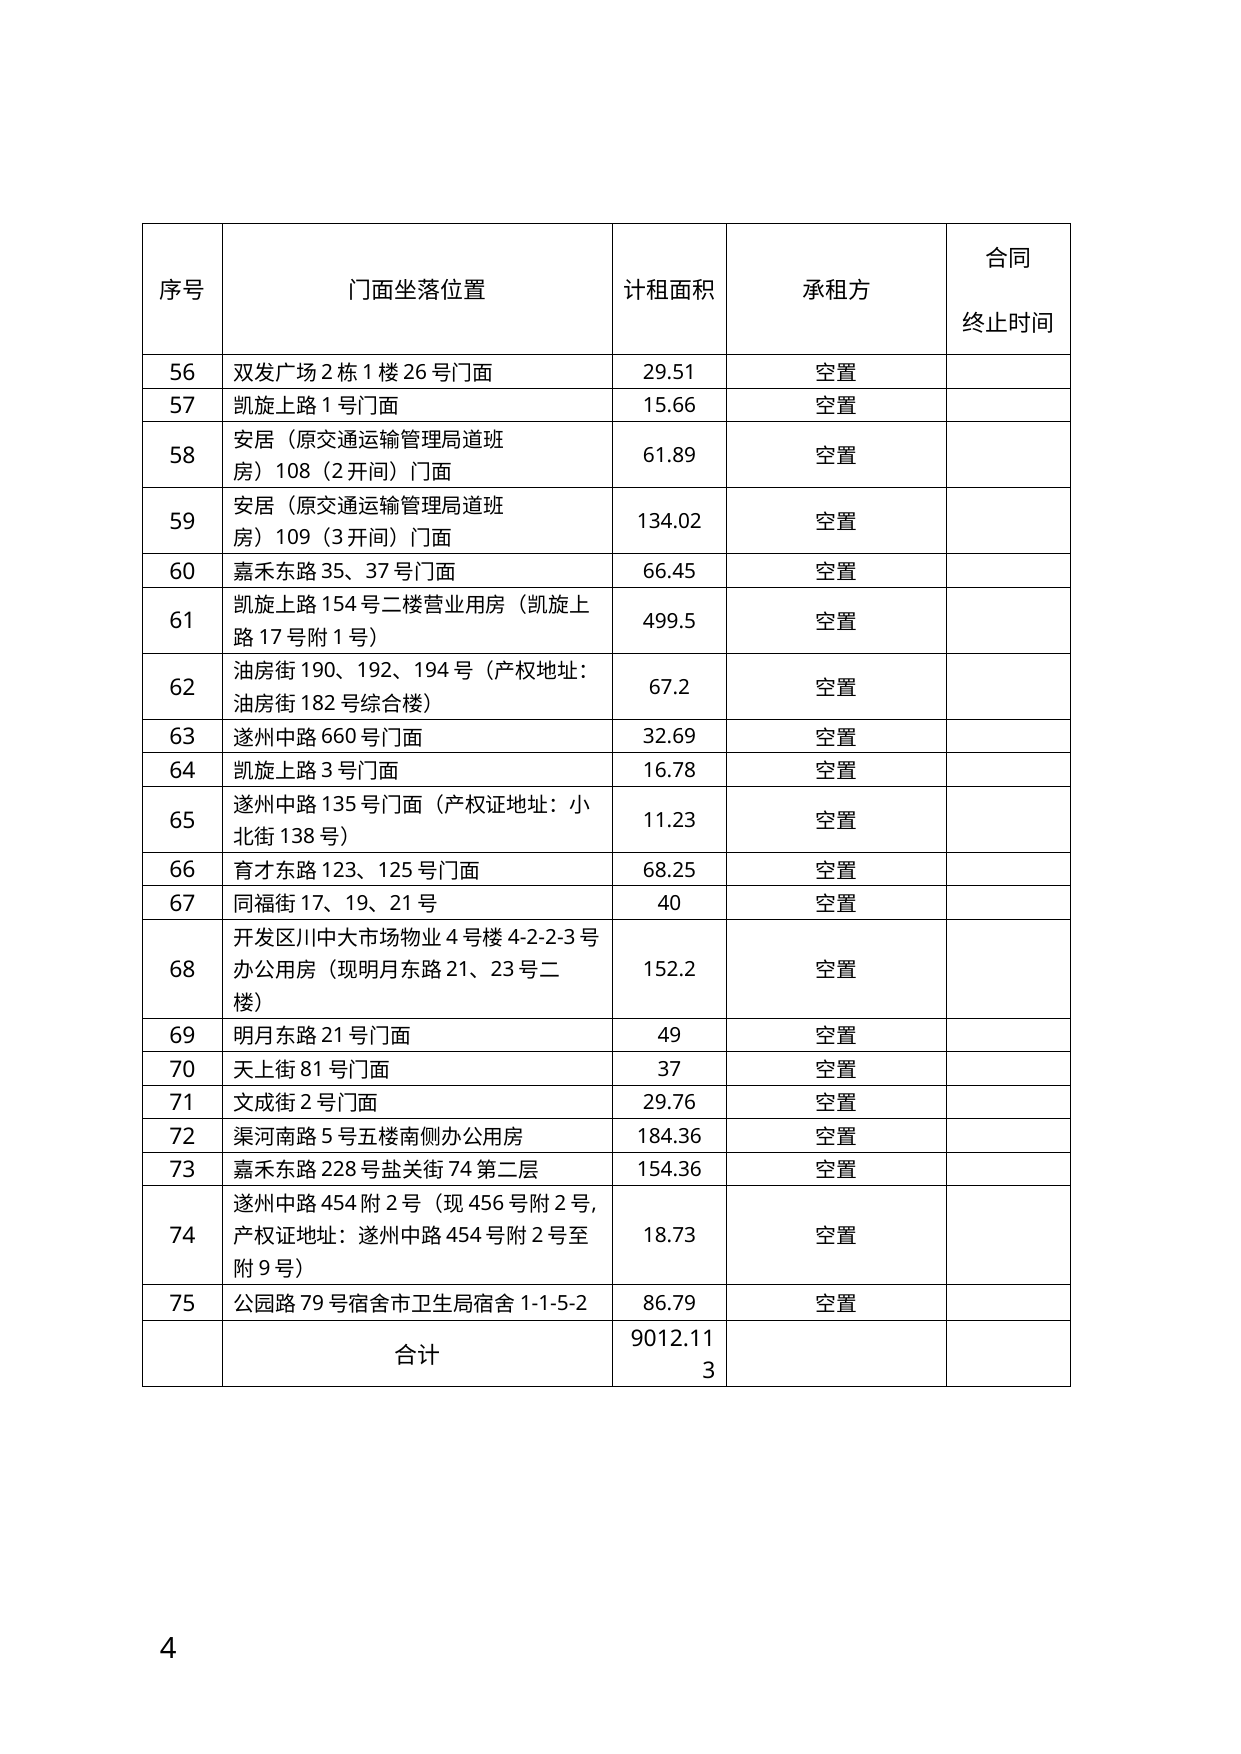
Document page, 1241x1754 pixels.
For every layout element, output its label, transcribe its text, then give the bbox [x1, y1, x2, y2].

table_cell 64 [143, 753, 222, 786]
table_cell [947, 1052, 1070, 1084]
table_cell 空置 [727, 1019, 946, 1051]
table_cell 59 [143, 488, 222, 553]
table_header 承租方 [727, 224, 946, 354]
table_cell 11.23 [613, 787, 726, 852]
table_cell 65 [143, 787, 222, 852]
table_cell [947, 886, 1070, 919]
table_cell 嘉禾东路35、37号门面 [223, 554, 612, 587]
table_cell 空置 [727, 554, 946, 587]
table_cell 空置 [727, 355, 946, 387]
table_cell 134.02 [613, 488, 726, 553]
table_cell 69 [143, 1019, 222, 1051]
table_cell 嘉禾东路228号盐关街74第二层 [223, 1153, 612, 1185]
table_cell 空置 [727, 422, 946, 487]
table_cell 凯旋上路154号二楼营业用房（凯旋上路17号附1号） [223, 588, 612, 653]
table_cell 空置 [727, 1119, 946, 1152]
table_cell [947, 554, 1070, 587]
table_cell [947, 1321, 1070, 1386]
table_cell 61 [143, 588, 222, 653]
table_cell 40 [613, 886, 726, 919]
table_cell 37 [613, 1052, 726, 1084]
table_cell 育才东路123、125号门面 [223, 853, 612, 885]
table_cell 遂州中路135号门面（产权证地址：小北街138号） [223, 787, 612, 852]
table_cell 152.2 [613, 920, 726, 1017]
table_cell 凯旋上路1号门面 [223, 389, 612, 421]
table_cell 合计 [223, 1321, 612, 1386]
table_cell 16.78 [613, 753, 726, 786]
table_cell 66 [143, 853, 222, 885]
table_cell [947, 654, 1070, 719]
table_cell 空置 [727, 787, 946, 852]
table_cell 154.36 [613, 1153, 726, 1185]
table_cell 空置 [727, 1153, 946, 1185]
table_cell [143, 1321, 222, 1386]
table_cell [947, 389, 1070, 421]
table_cell 空置 [727, 389, 946, 421]
table_cell [947, 1086, 1070, 1118]
table_cell 凯旋上路3号门面 [223, 753, 612, 786]
table_cell 29.51 [613, 355, 726, 387]
table_cell 安居（原交通运输管理局道班房）109（3开间）门面 [223, 488, 612, 553]
table_cell 空置 [727, 1186, 946, 1284]
table_cell 61.89 [613, 422, 726, 487]
table_header 计租面积 [613, 224, 726, 354]
table_cell [947, 1119, 1070, 1152]
table_cell 67.2 [613, 654, 726, 719]
table_cell 空置 [727, 920, 946, 1017]
table_cell 75 [143, 1285, 222, 1320]
table_cell 空置 [727, 588, 946, 653]
table_cell 15.66 [613, 389, 726, 421]
table_cell 184.36 [613, 1119, 726, 1152]
table_cell 开发区川中大市场物业4号楼4-2-2-3号办公用房（现明月东路21、23号二楼） [223, 920, 612, 1017]
table_cell 油房街190、192、194号（产权地址：油房街182号综合楼） [223, 654, 612, 719]
table_cell [947, 1153, 1070, 1185]
table_cell 58 [143, 422, 222, 487]
table_cell 56 [143, 355, 222, 387]
table_cell 空置 [727, 1285, 946, 1320]
table_cell 32.69 [613, 720, 726, 752]
table_cell 60 [143, 554, 222, 587]
table_header 序号 [143, 224, 222, 354]
table_cell 68 [143, 920, 222, 1017]
table_cell [947, 753, 1070, 786]
table_cell 公园路79号宿舍市卫生局宿舍1-1-5-2 [223, 1285, 612, 1320]
table_cell 49 [613, 1019, 726, 1051]
table_cell 空置 [727, 654, 946, 719]
table_cell [947, 355, 1070, 387]
table_cell [947, 787, 1070, 852]
table_cell [947, 1186, 1070, 1284]
table_cell 天上街81号门面 [223, 1052, 612, 1084]
table_cell 文成街2号门面 [223, 1086, 612, 1118]
table_cell [947, 488, 1070, 553]
table_cell [947, 1019, 1070, 1051]
table_cell 遂州中路660号门面 [223, 720, 612, 752]
table_cell 空置 [727, 1086, 946, 1118]
table_cell 86.79 [613, 1285, 726, 1320]
table_cell 29.76 [613, 1086, 726, 1118]
table_cell 渠河南路5号五楼南侧办公用房 [223, 1119, 612, 1152]
table_cell [947, 422, 1070, 487]
table_cell 空置 [727, 753, 946, 786]
table_cell 空置 [727, 720, 946, 752]
table_cell [947, 920, 1070, 1017]
table_header 门面坐落位置 [223, 224, 612, 354]
table_cell 68.25 [613, 853, 726, 885]
table_cell 67 [143, 886, 222, 919]
table_cell 72 [143, 1119, 222, 1152]
table_cell 空置 [727, 853, 946, 885]
table_cell 71 [143, 1086, 222, 1118]
table_cell 18.73 [613, 1186, 726, 1284]
table_cell [947, 720, 1070, 752]
table_cell 9012.113 [613, 1321, 726, 1386]
table_cell [947, 853, 1070, 885]
table_cell 73 [143, 1153, 222, 1185]
table_cell [947, 1285, 1070, 1320]
table_cell 双发广场2栋1楼26号门面 [223, 355, 612, 387]
table_cell 空置 [727, 1052, 946, 1084]
table_cell [947, 588, 1070, 653]
table_cell 66.45 [613, 554, 726, 587]
table_cell 70 [143, 1052, 222, 1084]
table_cell 62 [143, 654, 222, 719]
table_cell 空置 [727, 886, 946, 919]
table_cell 安居（原交通运输管理局道班房）108（2开间）门面 [223, 422, 612, 487]
table_cell 同福街17、19、21号 [223, 886, 612, 919]
table_cell 57 [143, 389, 222, 421]
table_cell 63 [143, 720, 222, 752]
table_header 合同 终止时间 [947, 224, 1070, 354]
table_cell 499.5 [613, 588, 726, 653]
table_cell 明月东路21号门面 [223, 1019, 612, 1051]
table_cell 空置 [727, 488, 946, 553]
table_cell 74 [143, 1186, 222, 1284]
table_cell 遂州中路454附2号（现456号附2号,产权证地址：遂州中路454号附2号至附9号） [223, 1186, 612, 1284]
table_cell [727, 1321, 946, 1386]
